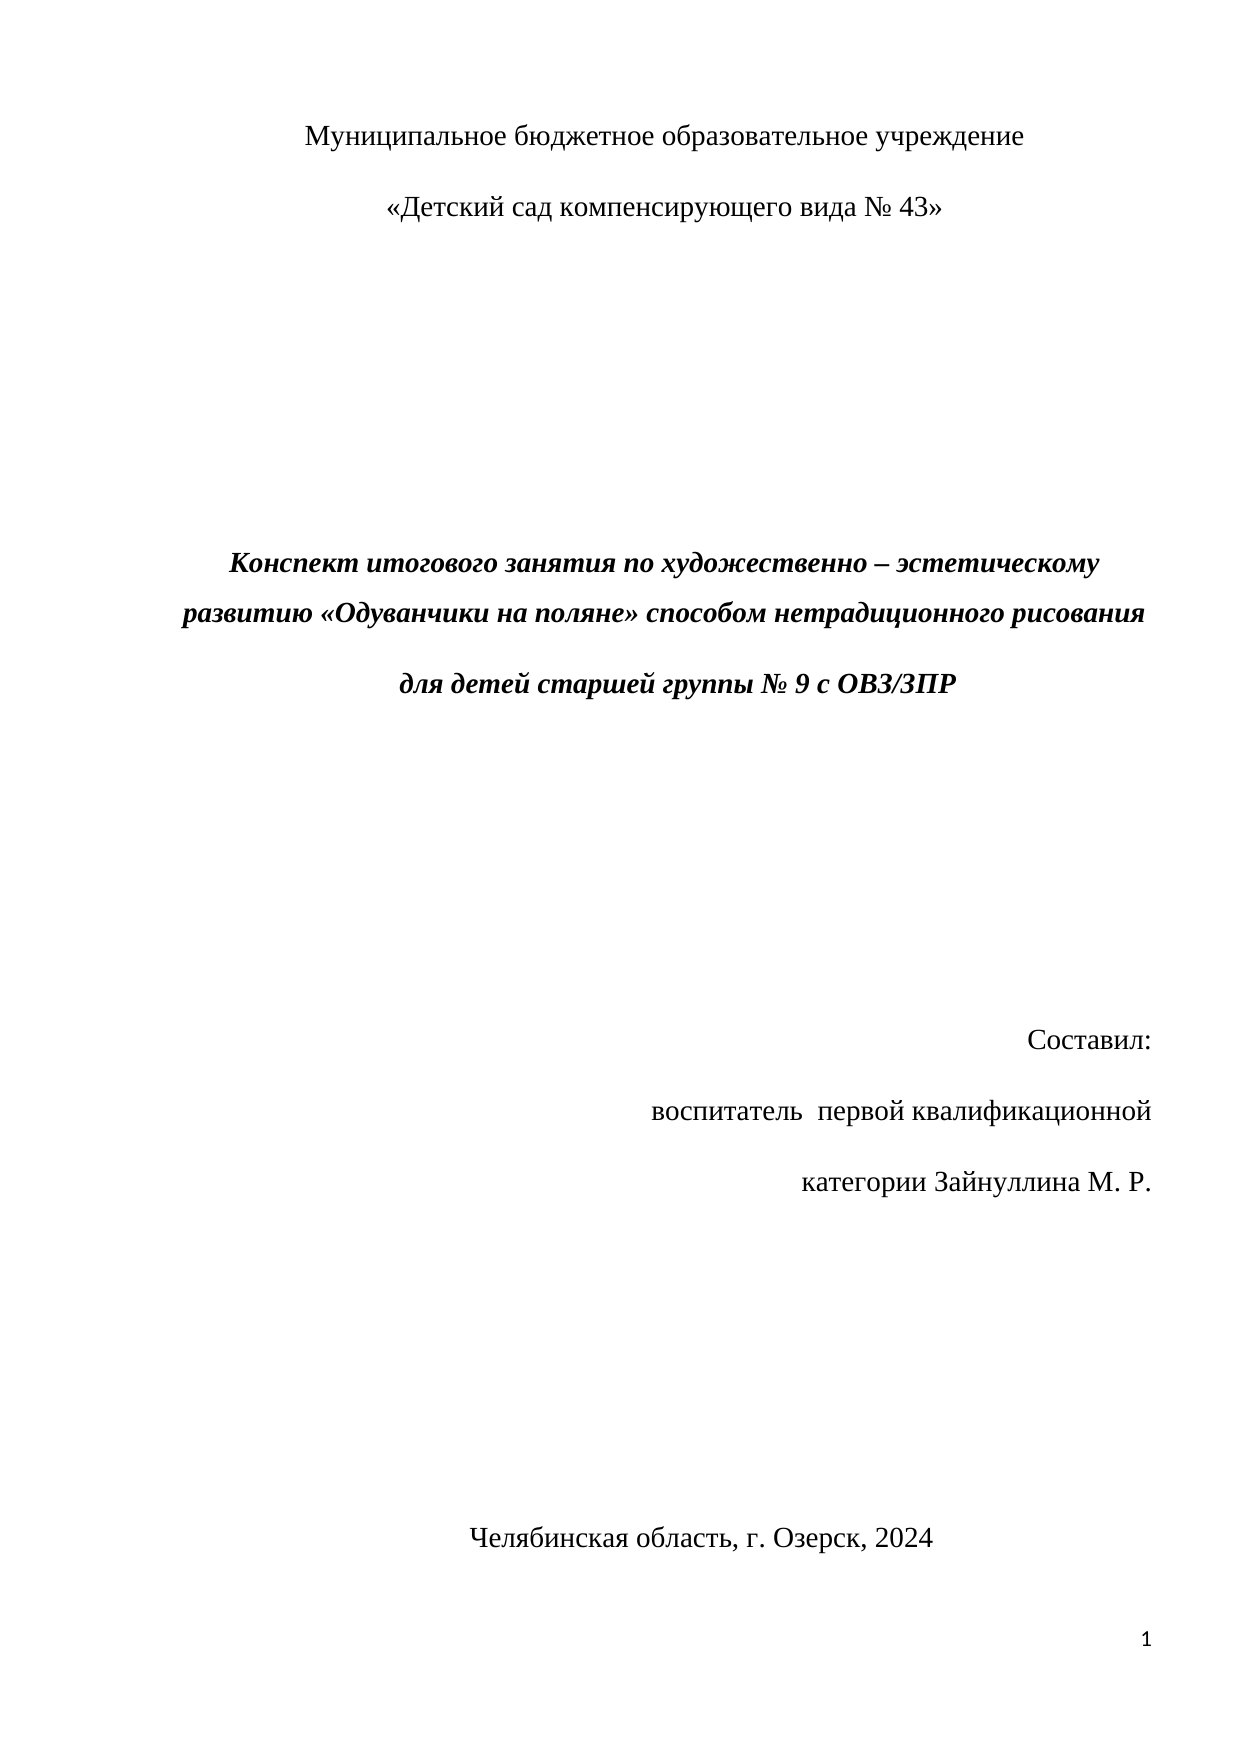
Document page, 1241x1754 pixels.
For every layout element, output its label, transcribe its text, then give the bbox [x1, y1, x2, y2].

text Составил: [251, 1022, 1152, 1056]
text Челябинская область, г. Озерск, 2024 [251, 1520, 1152, 1554]
text воспитатель первой квалификационной [251, 1093, 1152, 1127]
text категории Зайнуллина М. Р. [251, 1164, 1152, 1198]
text Конспект итогового занятия по художественно – эстетическому развитию «Одуванчики на поляне» способом нетрадиционного рисования [177, 545, 1152, 629]
text «Детский сад компенсирующего вида № 43» [177, 189, 1152, 223]
text для детей старшей группы № 9 с ОВЗ/ЗПР [29, 666, 1063, 700]
text Муниципальное бюджетное образовательное учреждение [177, 118, 1152, 152]
